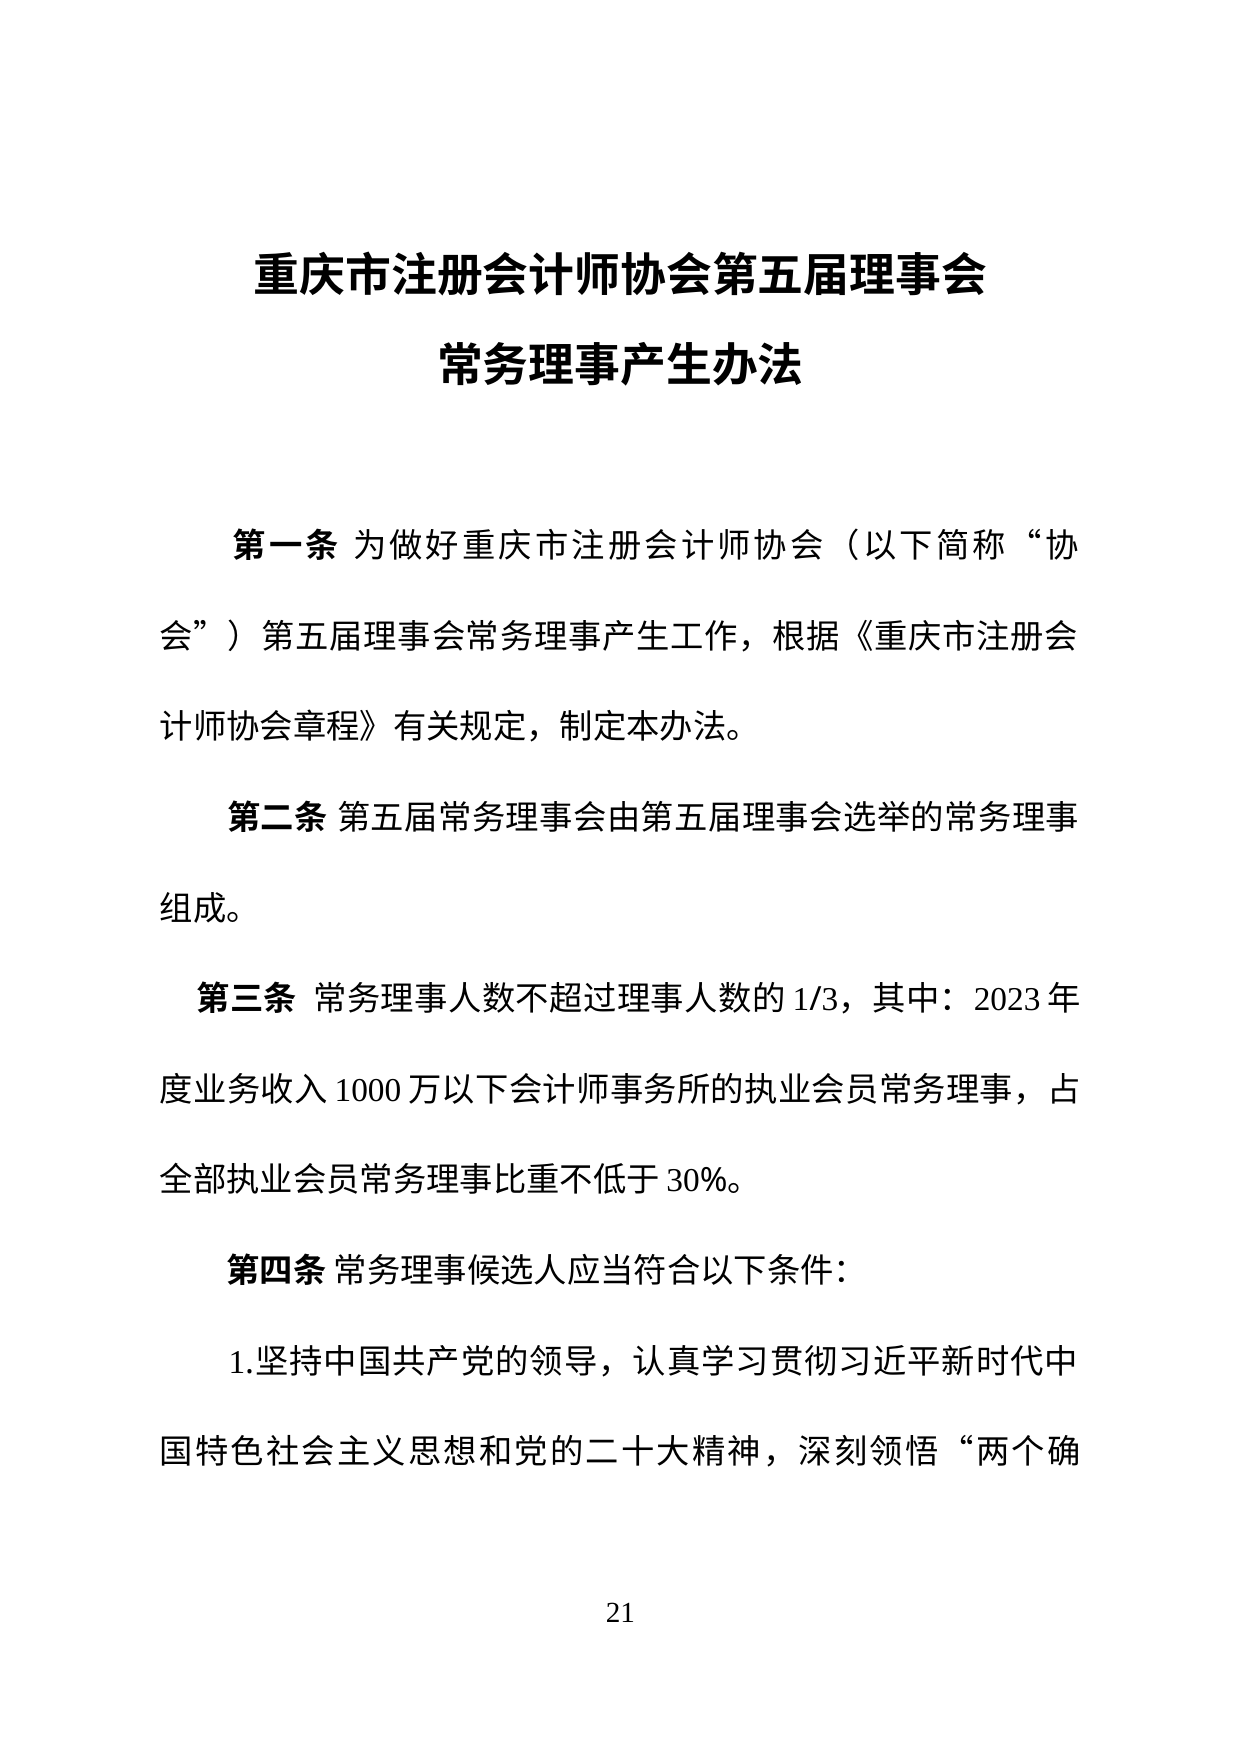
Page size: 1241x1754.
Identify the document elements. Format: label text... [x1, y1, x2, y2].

text 第三条 常务理事人数不超过理事人数的1/3，其中：2023年度业务收入1000万以下会计师事务所的执业会员常务理事，占全部执业会员常务理事比重不低于30%。 [159, 951, 1081, 1223]
text 常务理事产生办法 [159, 316, 1081, 407]
text 重庆市注册会计师协会第五届理事会 [159, 226, 1081, 316]
text 第四条 常务理事候选人应当符合以下条件： [159, 1223, 1081, 1313]
text 第一条 为做好重庆市注册会计师协会（以下简称“协会”）第五届理事会常务理事产生工作，根据《重庆市注册会计师协会章程》有关规定，制定本办法。 [159, 498, 1081, 769]
text 第二条 第五届常务理事会由第五届理事会选举的常务理事组成。 [159, 769, 1081, 951]
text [159, 1313, 1081, 1494]
